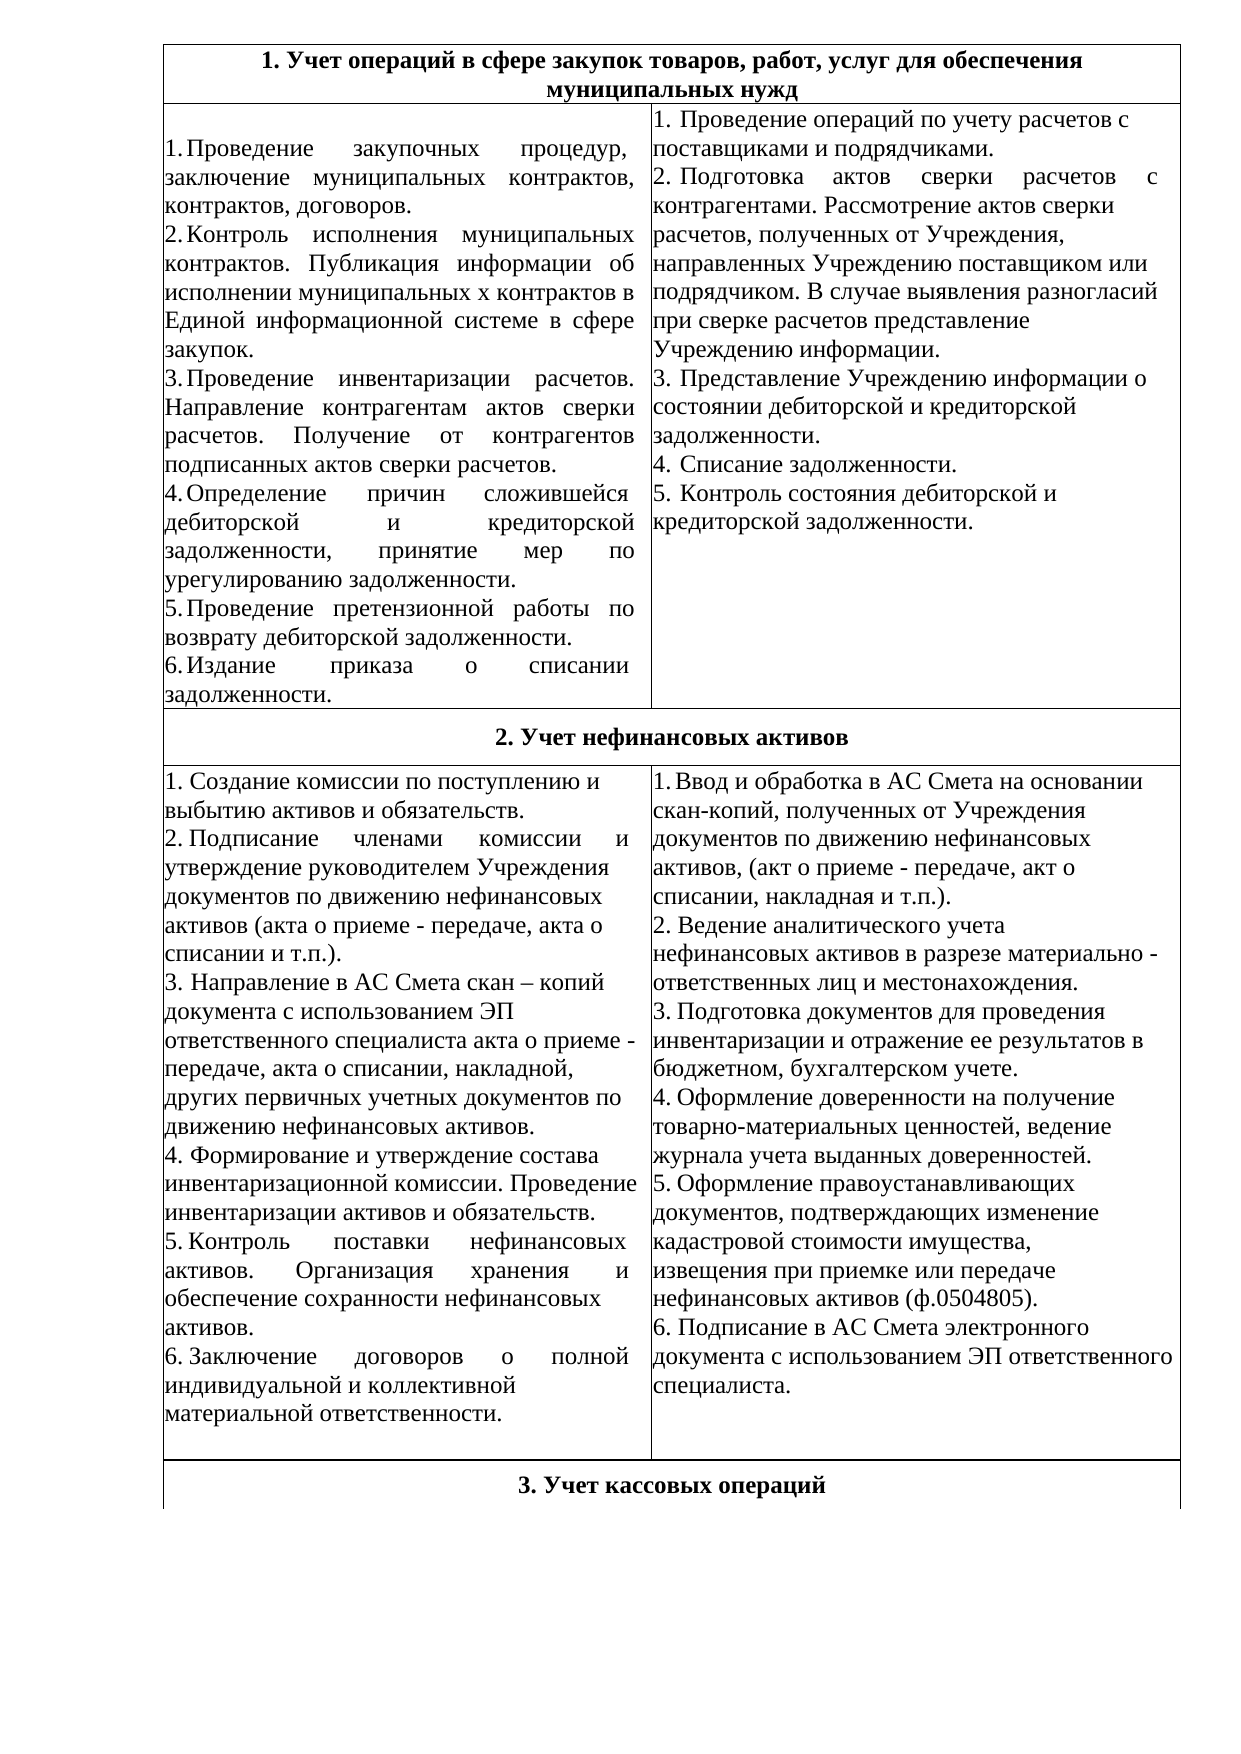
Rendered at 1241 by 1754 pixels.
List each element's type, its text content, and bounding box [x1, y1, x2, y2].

table_cell Ввод и обработка в АС Смета на основании скан-копий, полученных от Учреждения документов по движению нефинансовых активов, (акт о приеме - передаче, акт о списании, накладная и т.п.). Ведение аналитического учета нефинансовых активов в разрезе материально - ответственных лиц и местонахождения. Подготовка документов для проведения инвентаризации и отражение ее результатов в бюджетном, бухгалтерском учете. Оформление доверенности на получение товарно-материальных ценностей, ведение журнала учета выданных доверенностей. Оформление правоустанавливающих документов, подтверждающих изменение кадастровой стоимости имущества, извещения при приемке или передаче нефинансовых активов (ф.0504805). 6. Подписание в АС Смета электронного документа с использованием ЭП ответственного специалиста. [652, 766, 1180, 1459]
table_cell 2. Учет нефинансовых активов [164, 709, 1180, 765]
table_header 3. Учет кассовых операций [164, 1461, 1180, 1509]
table_header 1. Учет операций в сфере закупок товаров, работ, услуг для обеспечения муниципальных нужд [164, 45, 1180, 103]
table_cell Проведение закупочных процедур, заключение муниципальных контрактов, контрактов, договоров. Контроль исполнения муниципальных контрактов. Публикация информации об исполнении муниципальных х контрактов в Единой информационной системе в сфере закупок. Проведение инвентаризации расчетов. Направление контрагентам актов сверки расчетов. Получение от контрагентов подписанных актов сверки расчетов. Определение причин сложившейся дебиторской и кредиторской задолженности, принятие мер по урегулированию задолженности. Проведение претензионной работы по возврату дебиторской задолженности. Издание приказа о списании задолженности. [164, 104, 651, 708]
table_cell Создание комиссии по поступлению и выбытию активов и обязательств. Подписание членами комиссии и утверждение руководителем Учреждения документов по движению нефинансовых активов (акта о приеме - передаче, акта о списании и т.п.). Направление в АС Смета скан – копий документа с использованием ЭП ответственного специалиста акта о приеме - передаче, акта о списании, накладной, других первичных учетных документов по движению нефинансовых активов. Формирование и утверждение состава инвентаризационной комиссии. Проведение инвентаризации активов и обязательств. Контроль поставки нефинансовых активов. Организация хранения и обеспечение сохранности нефинансовых активов. Заключение договоров о полной индивидуальной и коллективной материальной ответственности. [164, 766, 651, 1459]
table_cell Проведение операций по учету расчетов с поставщиками и подрядчиками. Подготовка актов сверки расчетов с контрагентами. Рассмотрение актов сверки расчетов, полученных от Учреждения, направленных Учреждению поставщиком или подрядчиком. В случае выявления разногласий при сверке расчетов представление Учреждению информации. Представление Учреждению информации о состоянии дебиторской и кредиторской задолженности. Списание задолженности. Контроль состояния дебиторской и кредиторской задолженности. [652, 104, 1180, 708]
